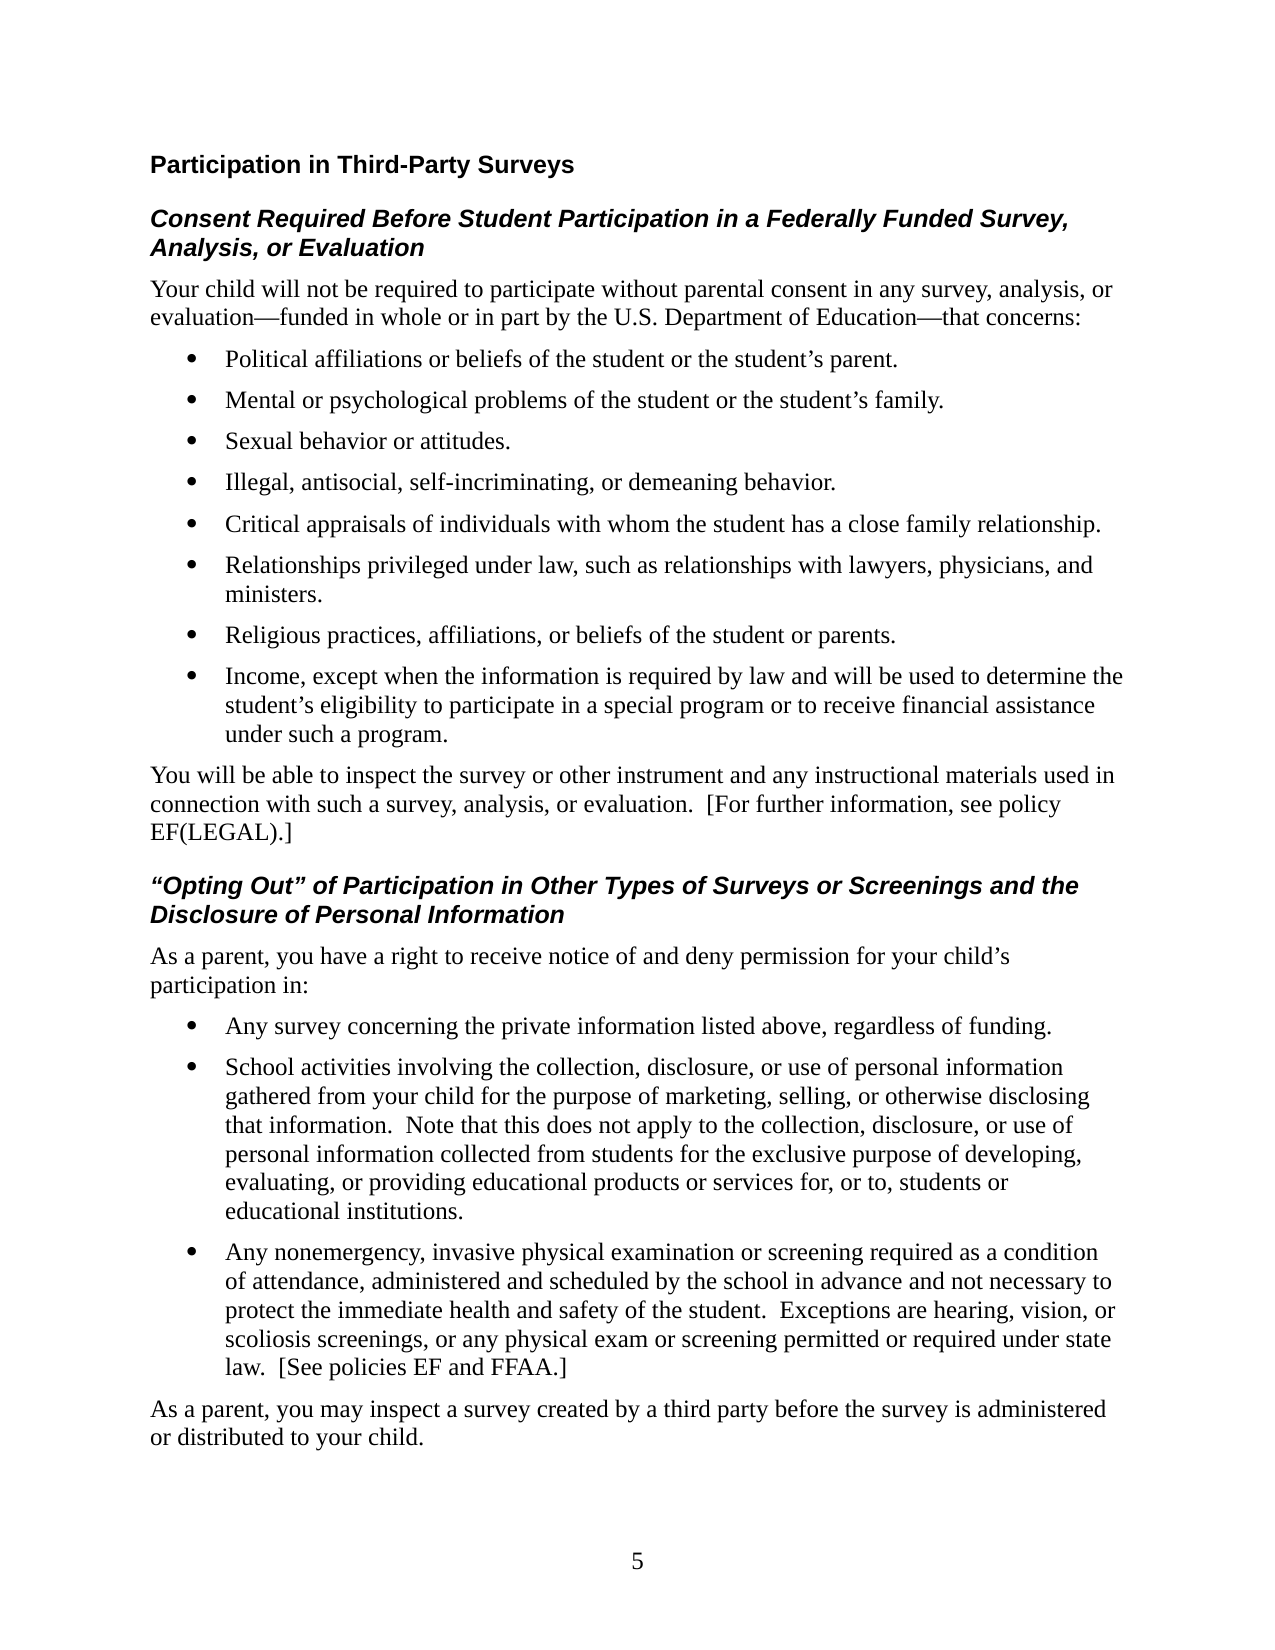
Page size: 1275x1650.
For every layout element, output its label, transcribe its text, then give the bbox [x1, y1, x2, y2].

list Relationships privileged under law, such as relationships with lawyers, physicians, and ministers. [187, 550, 1125, 607]
list Political affiliations or beliefs of the student or the student’s parent. [187, 344, 1125, 372]
list Critical appraisals of individuals with whom the student has a close family relationship. [187, 509, 1125, 537]
subtitle “Opting Out” of Participation in Other Types of Surveys or Screenings and the Disclosure of Personal Information [150, 871, 1125, 929]
text As a parent, you may inspect a survey created by a third party before the survey is administered or distributed to your child. [150, 1394, 1125, 1451]
list School activities involving the collection, disclosure, or use of personal information gathered from your child for the purpose of marketing, selling, or otherwise disclosing that information. Note that this does not apply to the collection, disclosure, or use of personal information collected from students for the exclusive purpose of developing, evaluating, or providing educational products or services for, or to, students or educational institutions. [187, 1052, 1125, 1225]
list Any nonemergency, invasive physical examination or screening required as a condition of attendance, administered and scheduled by the school in advance and not necessary to protect the immediate health and safety of the student. Exceptions are hearing, vision, or scoliosis screenings, or any physical exam or screening permitted or required under state law. [See policies EF and FFAA.] [187, 1237, 1125, 1381]
list Mental or psychological problems of the student or the student’s family. [187, 385, 1125, 414]
list Religious practices, affiliations, or beliefs of the student or parents. [187, 620, 1125, 649]
list Income, except when the information is required by law and will be used to determine the student’s eligibility to participate in a special program or to receive financial assistance under such a program. [187, 661, 1125, 747]
text Your child will not be required to participate without parental consent in any survey, analysis, or evaluation—funded in whole or in part by the U.S. Department of Education—that concerns: [150, 274, 1125, 331]
subtitle Participation in Third-Party Surveys [150, 150, 1125, 179]
subtitle Consent Required Before Student Participation in a Federally Funded Survey, Analysis, or Evaluation [150, 204, 1125, 261]
list Illegal, antisocial, self-incriminating, or demeaning behavior. [187, 467, 1125, 496]
list Sexual behavior or attitudes. [187, 426, 1125, 455]
list Any survey concerning the private information listed above, regardless of funding. [187, 1011, 1125, 1040]
text As a parent, you have a right to receive notice of and deny permission for your child’s participation in: [150, 941, 1125, 999]
text You will be able to inspect the survey or other instrument and any instructional materials used in connection with such a survey, analysis, or evaluation. [For further information, see policy EF(LEGAL).] [150, 760, 1125, 846]
